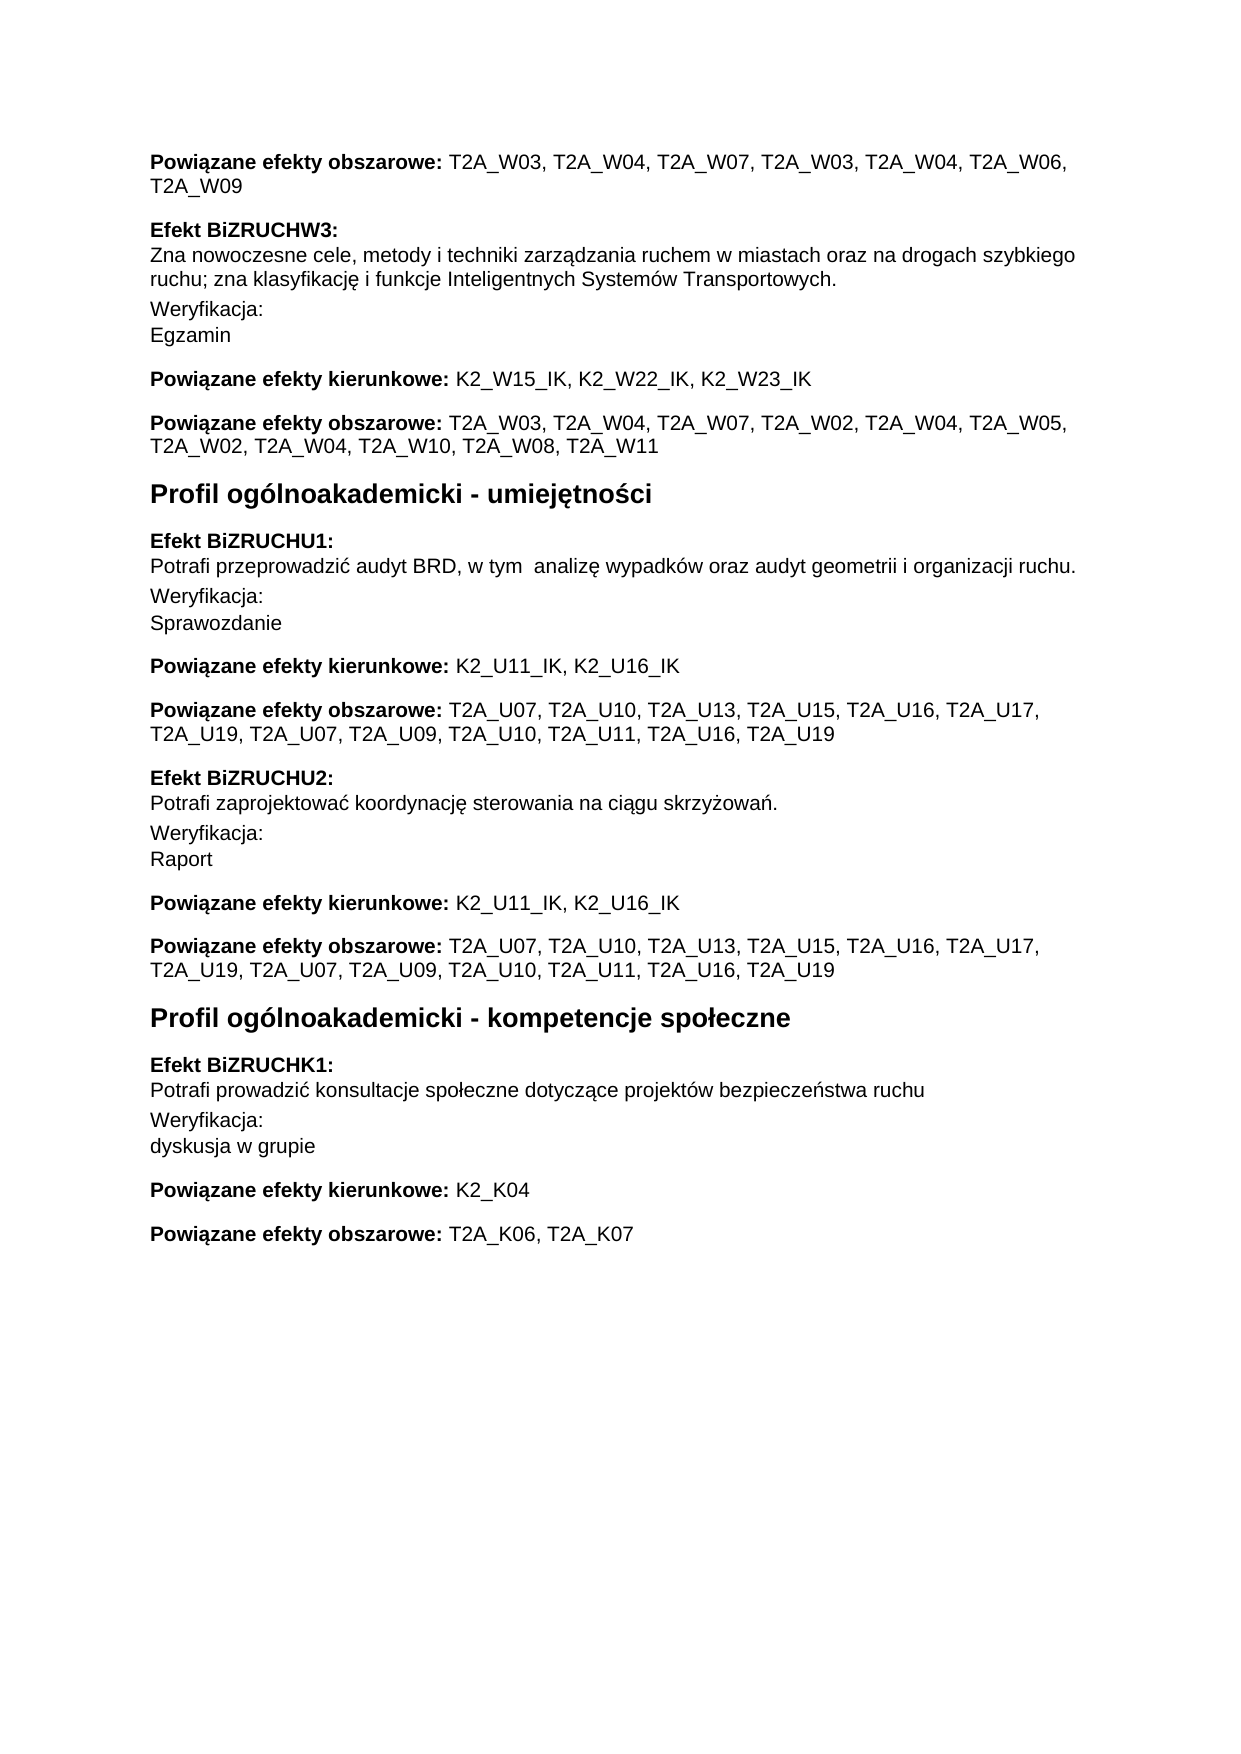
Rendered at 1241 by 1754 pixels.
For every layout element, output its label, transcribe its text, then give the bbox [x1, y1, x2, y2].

text Potrafi prowadzić konsultacje społeczne dotyczące projektów bezpieczeństwa ruchu [150, 1078, 1090, 1102]
text Weryfikacja: [150, 584, 1090, 608]
text Weryfikacja: [150, 1108, 1090, 1132]
text Zna nowoczesne cele, metody i techniki zarządzania ruchem w miastach oraz na drogach szybkiego ruchu; zna klasyfikację i funkcje Inteligentnych Systemów Transportowych. [150, 243, 1090, 291]
subtitle Profil ogólnoakademicki - kompetencje społeczne [150, 1002, 1090, 1033]
text Efekt BiZRUCHU2: [150, 766, 1090, 789]
text Powiązane efekty obszarowe: T2A_W03, T2A_W04, T2A_W07, T2A_W03, T2A_W04, T2A_W06, T2A_W09 [150, 150, 1090, 198]
text Weryfikacja: [150, 297, 1090, 321]
text Egzamin [150, 323, 1090, 347]
text Potrafi przeprowadzić audyt BRD, w tym analizę wypadków oraz audyt geometrii i organizacji ruchu. [150, 554, 1090, 578]
text Powiązane efekty kierunkowe: K2_K04 [150, 1178, 1090, 1202]
text Powiązane efekty kierunkowe: K2_U11_IK, K2_U16_IK [150, 891, 1090, 914]
text Powiązane efekty obszarowe: T2A_W03, T2A_W04, T2A_W07, T2A_W02, T2A_W04, T2A_W05, T2A_W02, T2A_W04, T2A_W10, T2A_W08, T2A_W11 [150, 410, 1090, 458]
text Efekt BiZRUCHK1: [150, 1053, 1090, 1077]
subtitle Profil ogólnoakademicki - umiejętności [150, 478, 1090, 509]
text Raport [150, 847, 1090, 871]
text Weryfikacja: [150, 821, 1090, 845]
text Potrafi zaprojektować koordynację sterowania na ciągu skrzyżowań. [150, 791, 1090, 814]
text Sprawozdanie [150, 610, 1090, 634]
text Powiązane efekty obszarowe: T2A_K06, T2A_K07 [150, 1222, 1090, 1246]
text Powiązane efekty obszarowe: T2A_U07, T2A_U10, T2A_U13, T2A_U15, T2A_U16, T2A_U17, T2A_U19, T2A_U07, T2A_U09, T2A_U10, T2A_U11, T2A_U16, T2A_U19 [150, 934, 1090, 982]
text Powiązane efekty kierunkowe: K2_W15_IK, K2_W22_IK, K2_W23_IK [150, 367, 1090, 391]
text Powiązane efekty obszarowe: T2A_U07, T2A_U10, T2A_U13, T2A_U15, T2A_U16, T2A_U17, T2A_U19, T2A_U07, T2A_U09, T2A_U10, T2A_U11, T2A_U16, T2A_U19 [150, 698, 1090, 746]
text Powiązane efekty kierunkowe: K2_U11_IK, K2_U16_IK [150, 654, 1090, 678]
text Efekt BiZRUCHW3: [150, 218, 1090, 242]
text dyskusja w grupie [150, 1134, 1090, 1158]
text Efekt BiZRUCHU1: [150, 529, 1090, 553]
